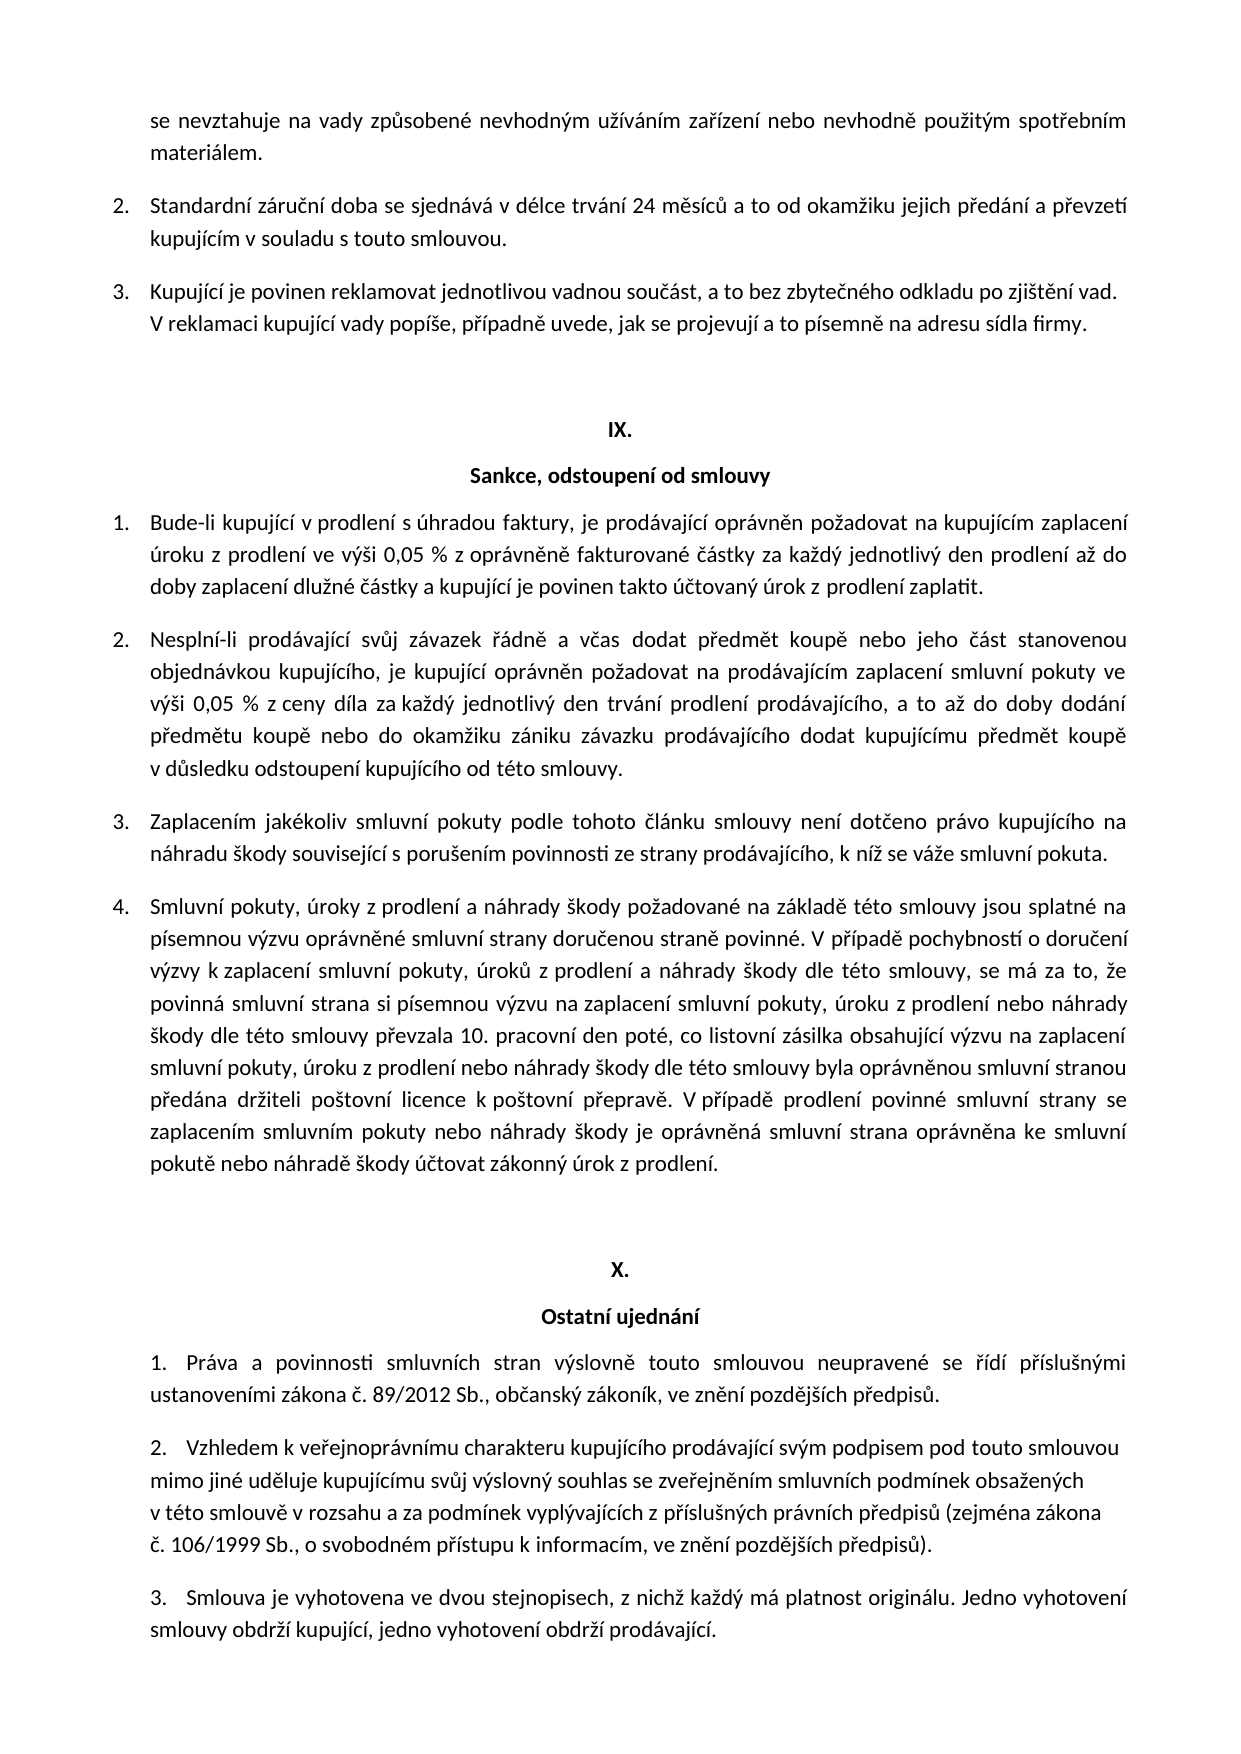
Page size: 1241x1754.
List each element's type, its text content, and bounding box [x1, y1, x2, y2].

text IX. [112, 415, 1128, 443]
list Zaplacením jakékoliv smluvní pokuty podle tohoto článku smlouvy není dotčeno právo kupujícího na náhradu škody související s porušením povinnosti ze strany prodávajícího, k níž se váže smluvní pokuta. [112, 807, 1128, 867]
list Vzhledem k veřejnoprávnímu charakteru kupujícího prodávající svým podpisem pod touto smlouvou mimo jiné uděluje kupujícímu svůj výslovný souhlas se zveřejněním smluvních podmínek obsažených v této smlouvě v rozsahu a za podmínek vyplývajících z příslušných právních předpisů (zejména zákona č. 106/1999 Sb., o svobodném přístupu k informacím, ve znění pozdějších předpisů). [150, 1433, 1128, 1558]
list Kupující je povinen reklamovat jednotlivou vadnou součást, a to bez zbytečného odkladu po zjištění vad. V reklamaci kupující vady popíše, případně uvede, jak se projevují a to písemně na adresu sídla firmy. [112, 277, 1128, 337]
list Práva a povinnosti smluvních stran výslovně touto smlouvou neupravené se řídí příslušnými ustanoveními zákona č. 89/2012 Sb., občanský zákoník, ve znění pozdějších předpisů. [150, 1348, 1128, 1408]
list Nesplní-li prodávající svůj závazek řádně a včas dodat předmět koupě nebo jeho část stanovenou objednávkou kupujícího, je kupující oprávněn požadovat na prodávajícím zaplacení smluvní pokuty ve výši 0,05 % z ceny díla za každý jednotlivý den trvání prodlení prodávajícího, a to až do doby dodání předmětu koupě nebo do okamžiku zániku závazku prodávajícího dodat kupujícímu předmět koupě v důsledku odstoupení kupujícího od této smlouvy. [112, 625, 1128, 782]
list Bude-li kupující v prodlení s úhradou faktury, je prodávající oprávněn požadovat na kupujícím zaplacení úroku z prodlení ve výši 0,05 % z oprávněně fakturované částky za každý jednotlivý den prodlení až do doby zaplacení dlužné částky a kupující je povinen takto účtovaný úrok z prodlení zaplatit. [112, 508, 1128, 600]
list Smluvní pokuty, úroky z prodlení a náhrady škody požadované na základě této smlouvy jsou splatné na písemnou výzvu oprávněné smluvní strany doručenou straně povinné. V případě pochybností o doručení výzvy k zaplacení smluvní pokuty, úroků z prodlení a náhrady škody dle této smlouvy, se má za to, že povinná smluvní strana si písemnou výzvu na zaplacení smluvní pokuty, úroku z prodlení nebo náhrady škody dle této smlouvy převzala 10. pracovní den poté, co listovní zásilka obsahující výzvu na zaplacení smluvní pokuty, úroku z prodlení nebo náhrady škody dle této smlouvy byla oprávněnou smluvní stranou předána držiteli poštovní licence k poštovní přepravě. V případě prodlení povinné smluvní strany se zaplacením smluvním pokuty nebo náhrady škody je oprávněná smluvní strana oprávněna ke smluvní pokutě nebo náhradě škody účtovat zákonný úrok z prodlení. [112, 892, 1128, 1178]
text Sankce, odstoupení od smlouvy [112, 461, 1128, 489]
text Ostatní ujednání [112, 1302, 1128, 1330]
list Smlouva je vyhotovena ve dvou stejnopisech, z nichž každý má platnost originálu. Jedno vyhotovení smlouvy obdrží kupující, jedno vyhotovení obdrží prodávající. [150, 1583, 1128, 1643]
list Standardní záruční doba se sjednává v délce trvání 24 měsíců a to od okamžiku jejich předání a převzetí kupujícím v souladu s touto smlouvou. [112, 192, 1128, 252]
text X. [112, 1256, 1128, 1284]
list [112, 106, 1128, 167]
